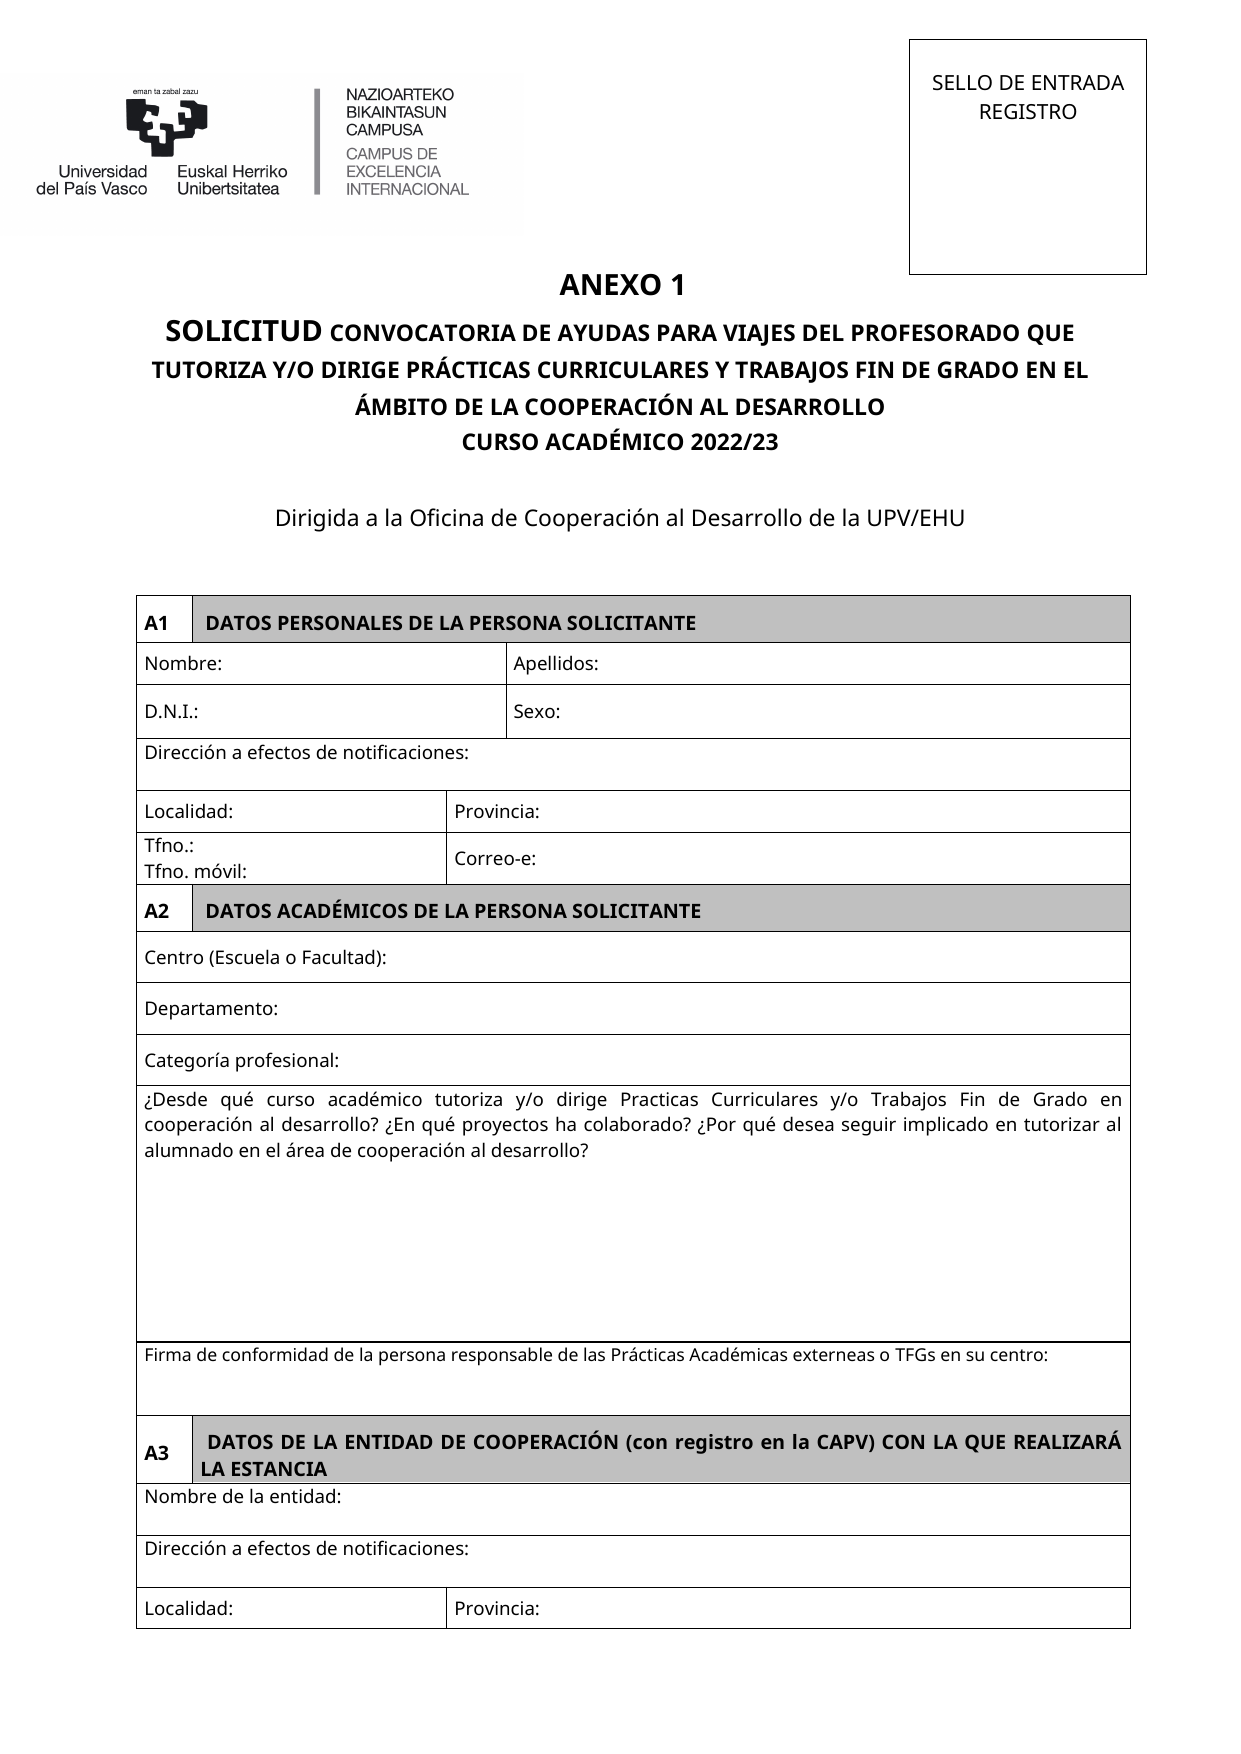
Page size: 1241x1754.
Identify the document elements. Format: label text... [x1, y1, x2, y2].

text SOLICITUD CONVOCATORIA DE AYUDAS PARA VIAJES DEL PROFESORADO QUE TUTORIZA Y/O DIRIGE PRÁCTICAS CURRICULARES Y TRABAJOS FIN DE GRADO EN EL ÁMBITO DE LA COOPERACIÓN AL DESARROLLO [148, 310, 1092, 422]
table_cell Tfno.: Tfno. móvil: [137, 833, 446, 884]
table_cell D.N.I.: [137, 685, 506, 738]
table_cell Sexo: [507, 685, 1130, 738]
table_cell Nombre de la entidad: [137, 1484, 1130, 1534]
text ANEXO 1 [148, 264, 1092, 304]
table_cell A2 [137, 885, 192, 931]
table_cell Provincia: [447, 1588, 1130, 1628]
table_header A1 [137, 596, 192, 642]
table_cell Centro (Escuela o Facultad): [137, 932, 1130, 982]
table_cell A3 [137, 1416, 192, 1482]
table_cell ¿Desde qué curso académico tutoriza y/o dirige Practicas Curriculares y/o Trabajos Fin de Grado en cooperación al desarrollo? ¿En qué proyectos ha colaborado? ¿Por qué desea seguir implicado en tutorizar al alumnado en el área de cooperación al desarrollo? [137, 1086, 1130, 1341]
table_cell Nombre: [137, 643, 506, 684]
table_cell Localidad: [137, 791, 446, 832]
table_cell Departamento: [137, 983, 1130, 1034]
table_header SELLO DE ENTRADA REGISTRO [910, 40, 1146, 274]
table_cell Correo-e: [447, 833, 1130, 884]
text Dirigida a la Oficina de Cooperación al Desarrollo de la UPV/EHU [148, 501, 1092, 533]
table_cell DATOS ACADÉMICOS DE LA PERSONA SOLICITANTE [193, 885, 1130, 931]
table_cell Dirección a efectos de notificaciones: [137, 1536, 1130, 1587]
table_cell Apellidos: [507, 643, 1130, 684]
table_cell Localidad: [137, 1588, 446, 1628]
table_cell DATOS DE LA ENTIDAD DE COOPERACIÓN (con registro en la CAPV) CON LA QUE REALIZARÁ LA ESTANCIA [193, 1416, 1130, 1482]
table_header DATOS PERSONALES DE LA PERSONA SOLICITANTE [193, 596, 1130, 642]
table_cell Provincia: [447, 791, 1130, 832]
table_cell Firma de conformidad de la persona responsable de las Prácticas Académicas externeas o TFGs en su centro: [137, 1343, 1130, 1415]
picture [0, 73, 524, 236]
table_cell Categoría profesional: [137, 1035, 1130, 1085]
text CURSO ACADÉMICO 2022/23 [148, 426, 1092, 458]
table_cell Dirección a efectos de notificaciones: [137, 739, 1130, 790]
